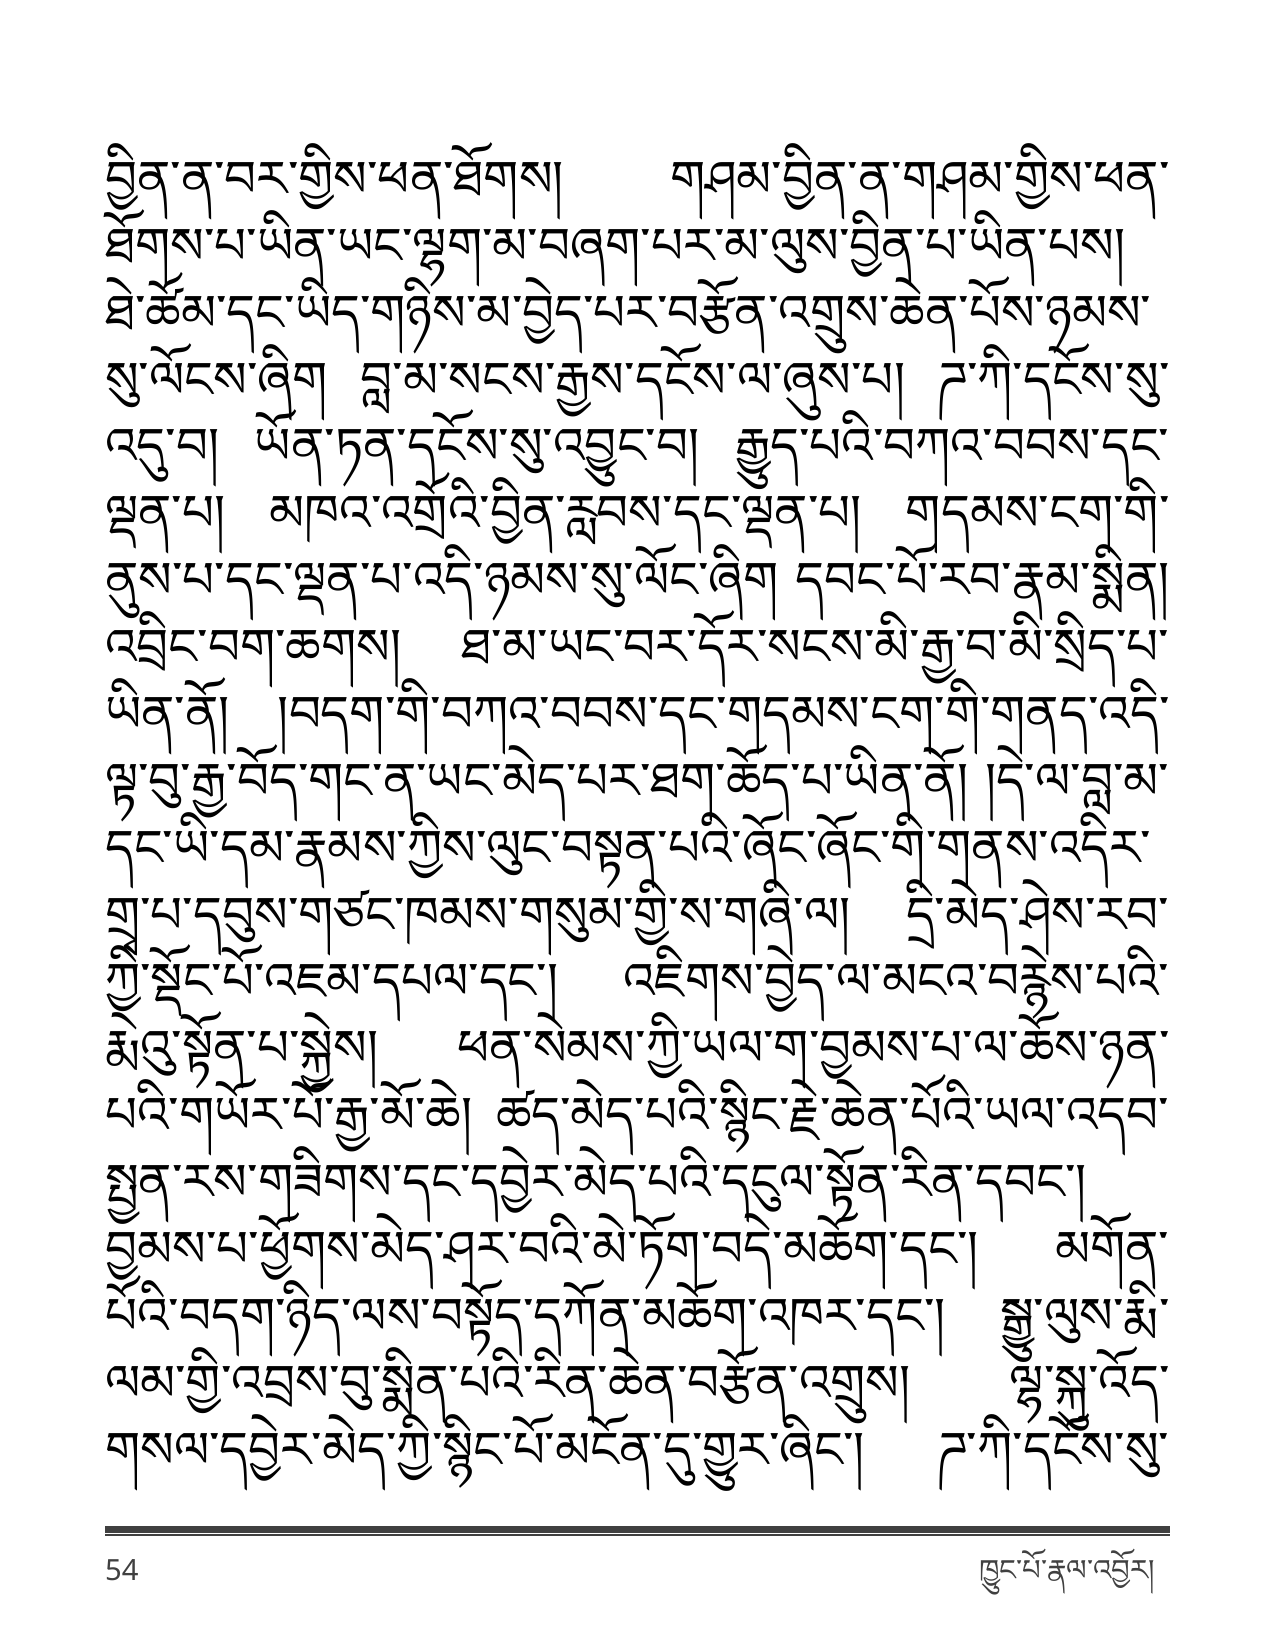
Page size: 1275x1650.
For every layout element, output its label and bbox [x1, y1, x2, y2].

text [105, 150, 1170, 1479]
